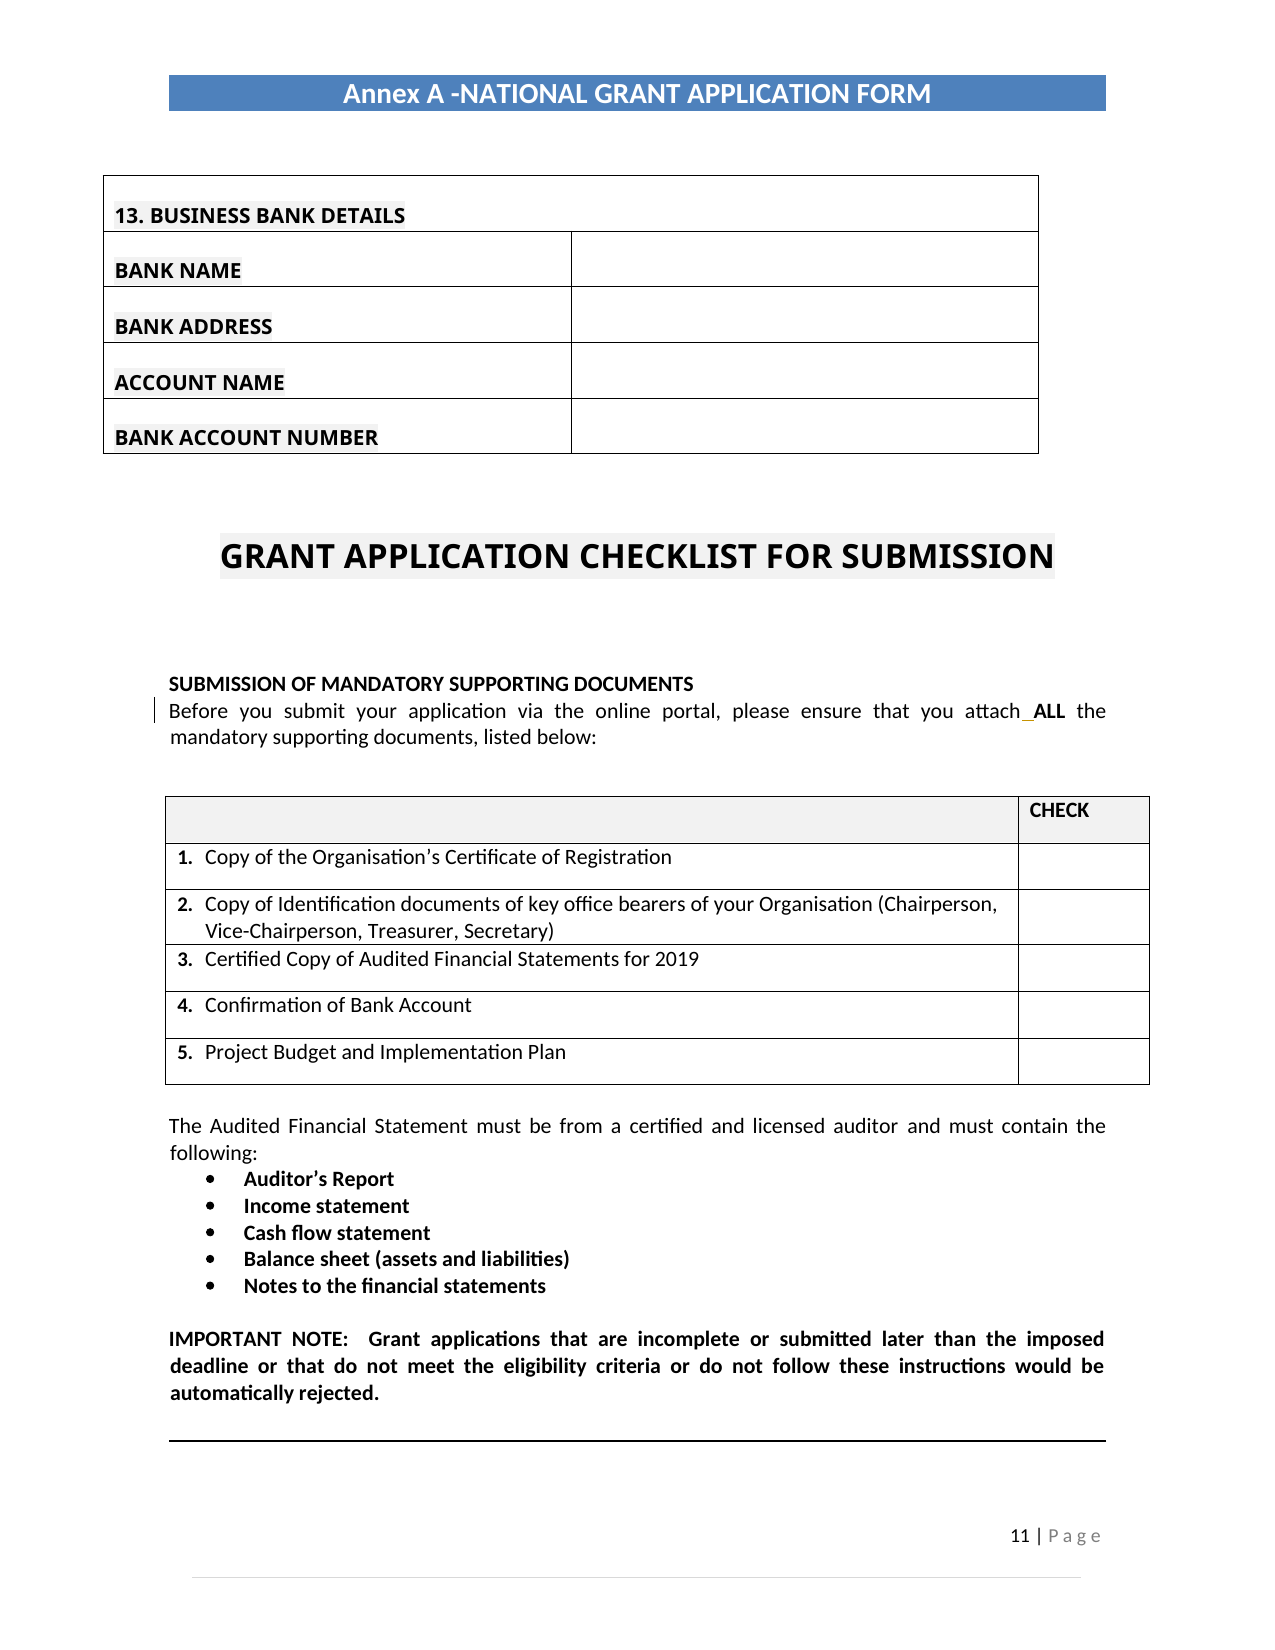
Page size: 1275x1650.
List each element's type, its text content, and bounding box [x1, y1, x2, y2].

list Auditor’s Report [206, 1165, 1106, 1192]
list Notes to the financial statements [206, 1272, 1106, 1299]
subtitle GRANT APPLICATION CHECKLIST FOR SUBMISSION [169, 533, 1106, 626]
table_cell [572, 343, 1038, 397]
table_cell BANK ACCOUNT NUMBER [104, 399, 571, 453]
table_cell [1019, 945, 1149, 991]
table_cell Copy of the Organisation’s Certificate of Registration [166, 844, 1018, 889]
table_cell Certified Copy of Audited Financial Statements for 2019 [166, 945, 1018, 991]
table_cell [1019, 1039, 1149, 1084]
table_cell Confirmation of Bank Account [166, 992, 1018, 1037]
table_cell [572, 399, 1038, 453]
table_cell BANK ADDRESS [104, 287, 571, 342]
table_header CHECK [1019, 797, 1149, 842]
table_cell [1019, 844, 1149, 889]
list Income statement [206, 1192, 1106, 1219]
list Cash flow statement [206, 1219, 1106, 1245]
table_cell Project Budget and Implementation Plan [166, 1039, 1018, 1084]
table_cell [1019, 992, 1149, 1037]
table_cell [1019, 890, 1149, 944]
table_cell [572, 232, 1038, 286]
subtitle Before you submit your application via the online portal, please ensure that you attachALL the mandatory supporting documents, listed below: [169, 697, 1106, 750]
text SUBMISSION OF MANDATORY SUPPORTING DOCUMENTS [169, 670, 1106, 697]
table_cell Copy of Identification documents of key office bearers of your Organisation (Chairperson, Vice-Chairperson, Treasurer, Secretary) [166, 890, 1018, 944]
table_header [166, 797, 1018, 842]
list Balance sheet (assets and liabilities) [206, 1245, 1106, 1272]
table_cell BANK NAME [104, 232, 571, 286]
table_cell ACCOUNT NAME [104, 343, 571, 397]
text IMPORTANT NOTE: Grant applications that are incomplete or submitted later than the imposed deadline or that do not meet the eligibility criteria or do not follow these instructions would be automatically rejected. [169, 1325, 1106, 1405]
table_cell 13. BUSINESS BANK DETAILS [104, 176, 1038, 231]
text The Audited Financial Statement must be from a certified and licensed auditor and must contain the following: [169, 1112, 1106, 1165]
table_cell [572, 287, 1038, 342]
